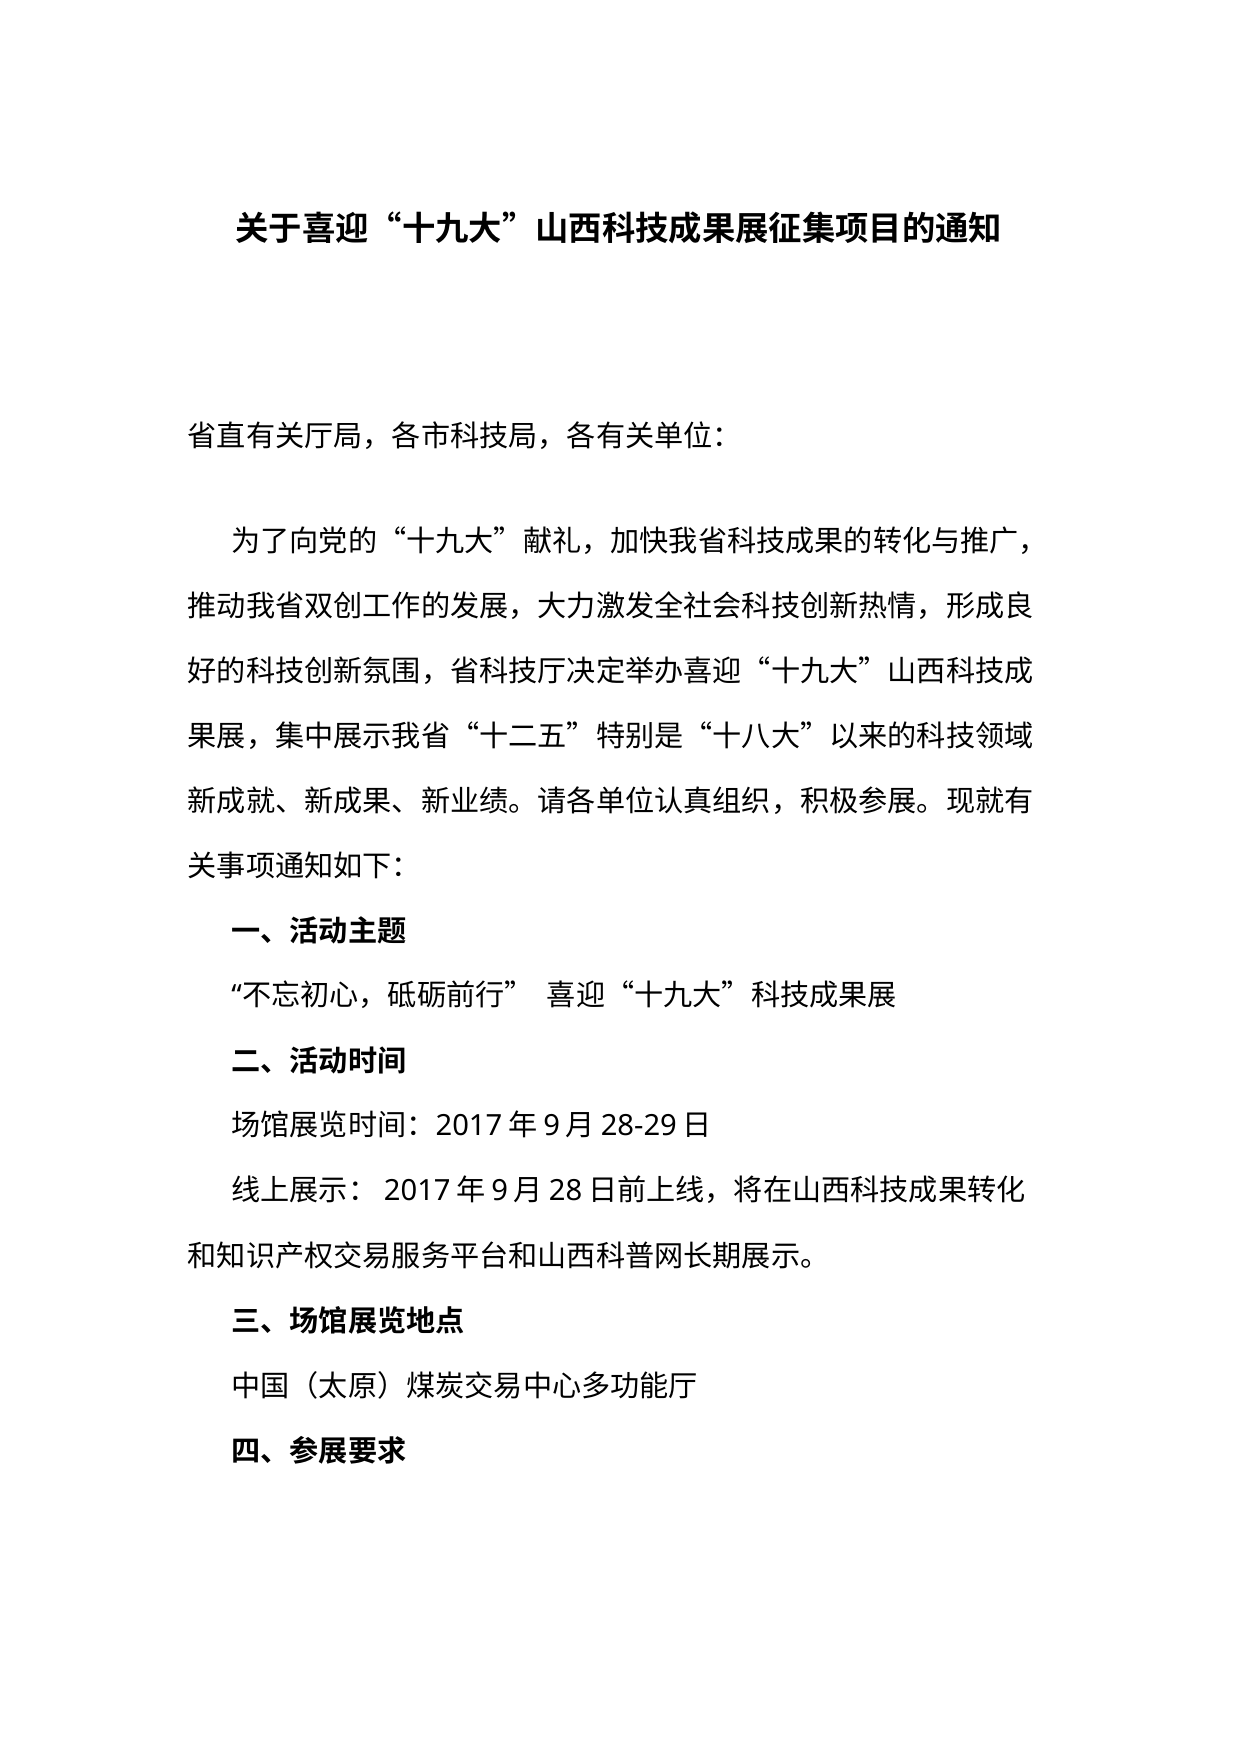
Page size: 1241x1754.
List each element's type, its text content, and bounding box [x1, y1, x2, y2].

text 为了向党的“十九大”献礼，加快我省科技成果的转化与推广，推动我省双创工作的发展，大力激发全社会科技创新热情，形成良好的科技创新氛围，省科技厅决定举办喜迎“十九大”山西科技成果展，集中展示我省“十二五”特别是“十八大”以来的科技领域新成就、新成果、新业绩。请各单位认真组织，积极参展。现就有关事项通知如下： [187, 506, 1053, 896]
text 关于喜迎“十九大”山西科技成果展征集项目的通知 [231, 193, 1006, 258]
text 四、参展要求 [187, 1416, 1053, 1481]
text 二、活动时间 [187, 1026, 1053, 1091]
text 三、场馆展览地点 [187, 1286, 1053, 1351]
text 省直有关厅局，各市科技局，各有关单位： [187, 402, 1006, 467]
text 场馆展览时间：2017年9月28-29日 [187, 1091, 1053, 1156]
text “不忘初心，砥砺前行” 喜迎“十九大”科技成果展 [187, 961, 1053, 1026]
text 线上展示： 2017年9月28日前上线，将在山西科技成果转化和知识产权交易服务平台和山西科普网长期展示。 [187, 1156, 1053, 1286]
text 一、活动主题 [187, 896, 1053, 961]
text 中国（太原）煤炭交易中心多功能厅 [187, 1351, 1053, 1416]
